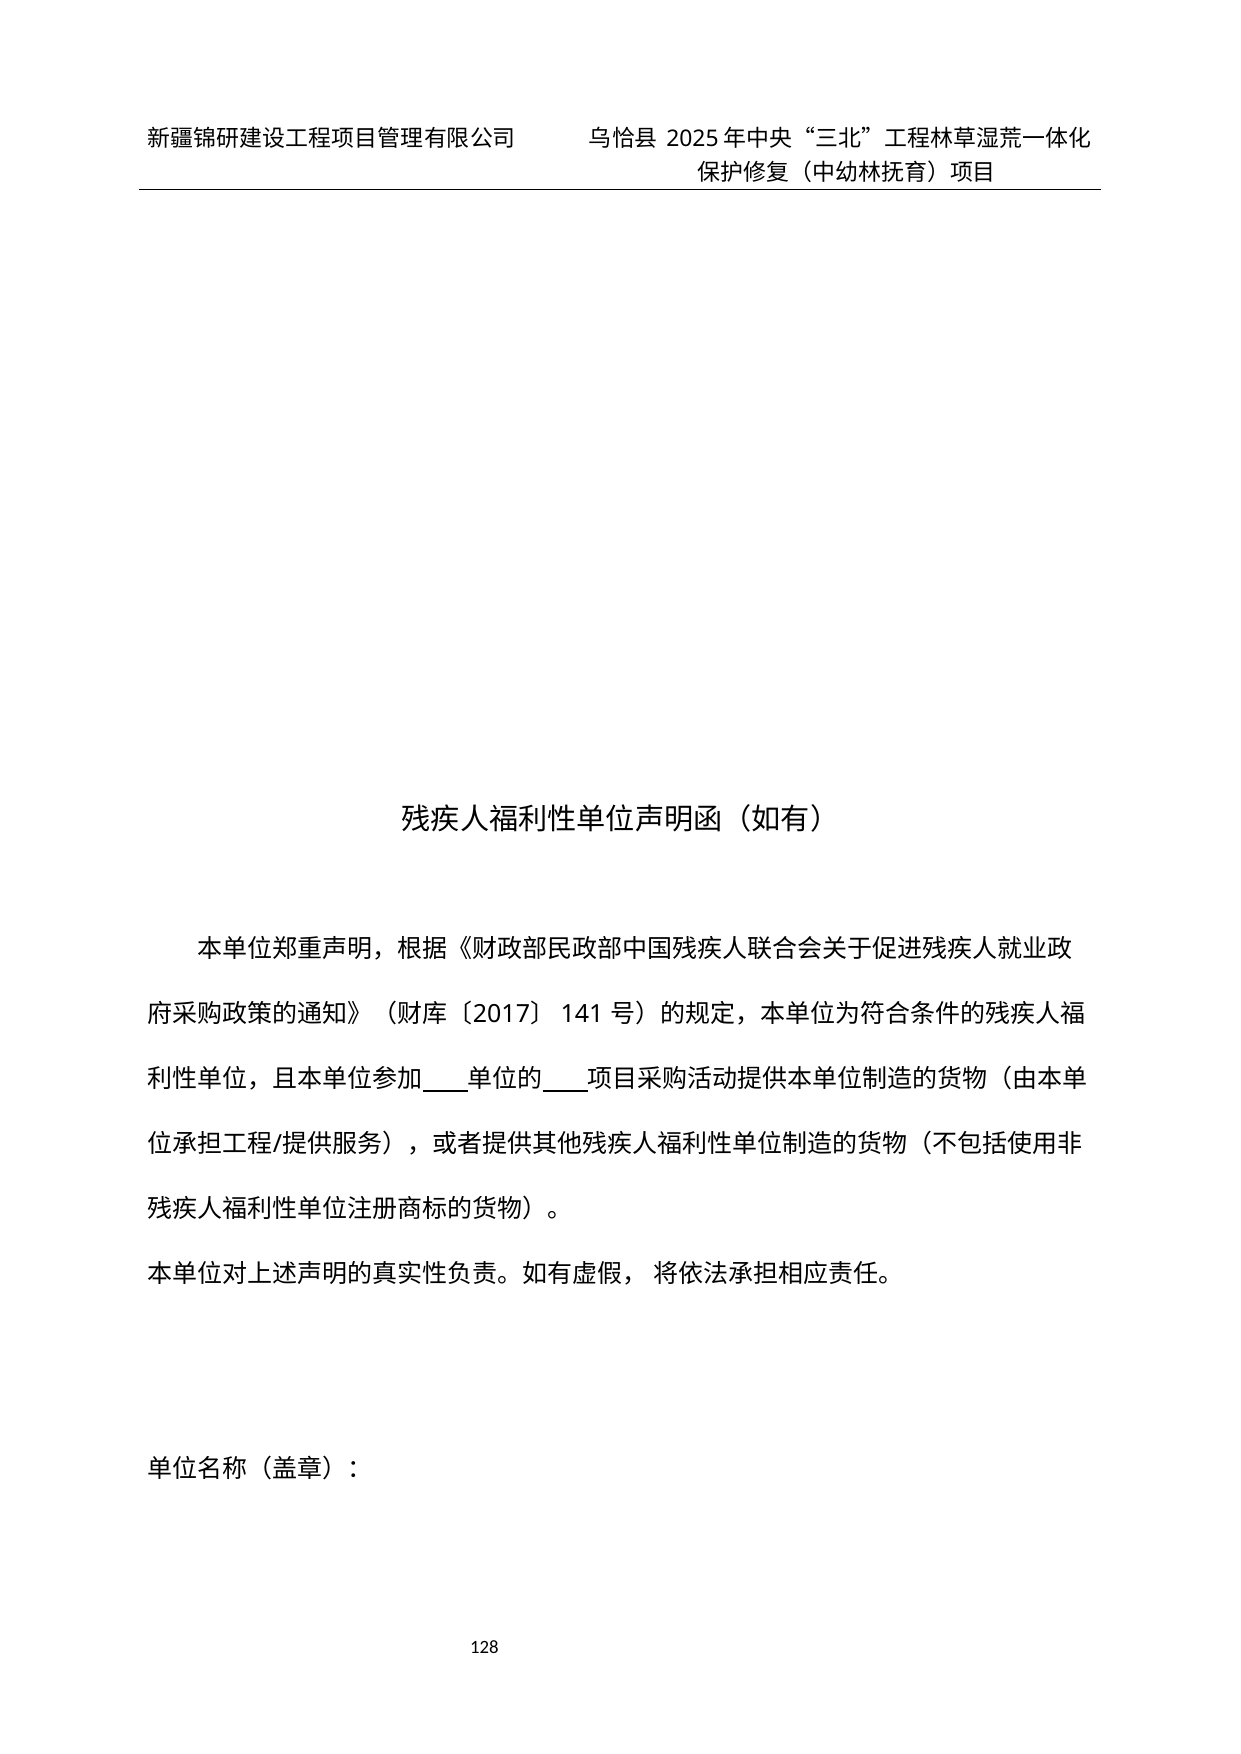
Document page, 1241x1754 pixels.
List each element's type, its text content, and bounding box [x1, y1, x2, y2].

text 本单位对上述声明的真实性负责。如有虚假， 将依法承担相应责任。 [148, 1239, 1093, 1304]
text 残疾人福利性单位声明函（如有） [148, 784, 1093, 849]
text 单位名称（盖章）： [148, 1434, 1093, 1499]
text 本单位郑重声明，根据《财政部民政部中国残疾人联合会关于促进残疾人就业政府采购政策的通知》（财库〔2017〕 141 号）的规定，本单位为符合条件的残疾人福利性单位，且本单位参加 单位的 项目采购活动提供本单位制造的货物（由本单位承担工程/提供服务），或者提供其他残疾人福利性单位制造的货物（不包括使用非残疾人福利性单位注册商标的货物）。 [148, 914, 1093, 1239]
